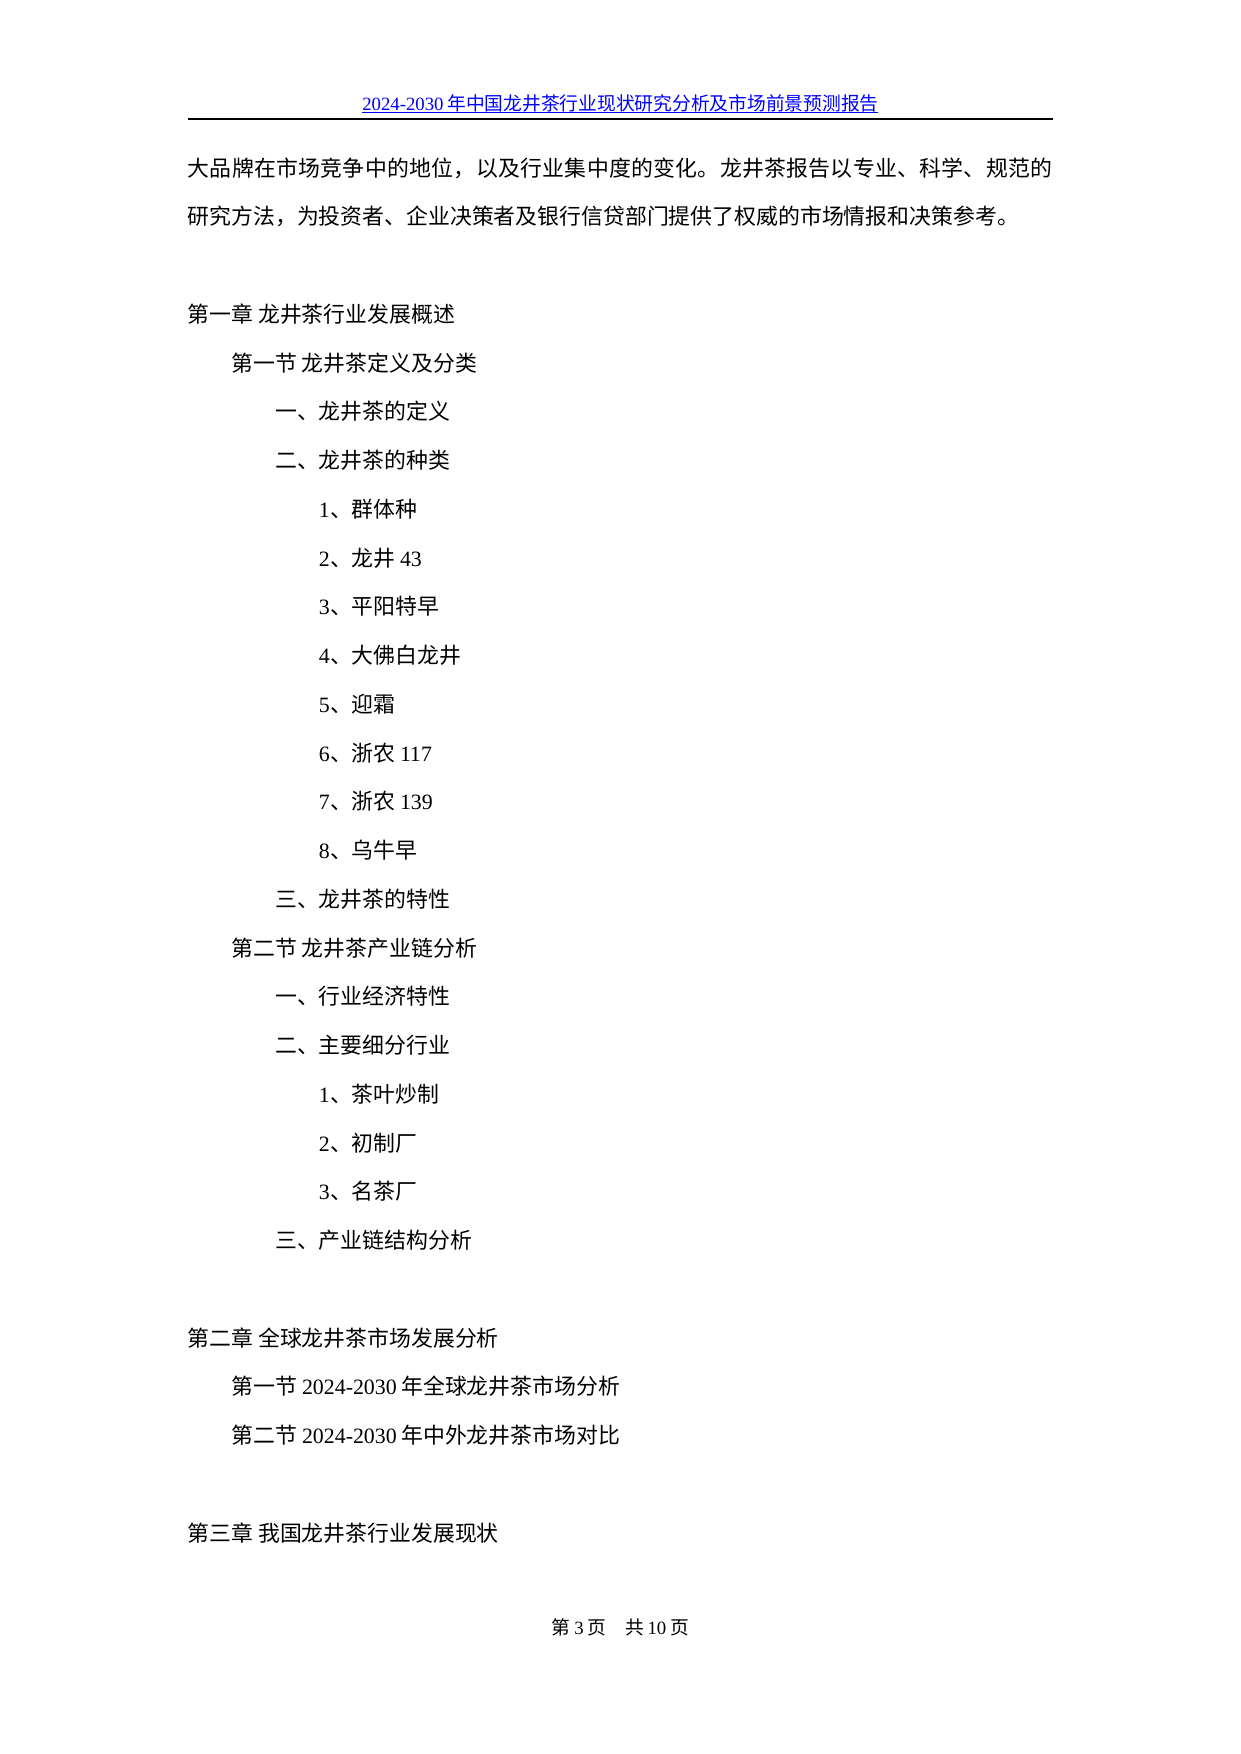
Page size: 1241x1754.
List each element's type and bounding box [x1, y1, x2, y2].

text [187, 150, 1053, 1548]
